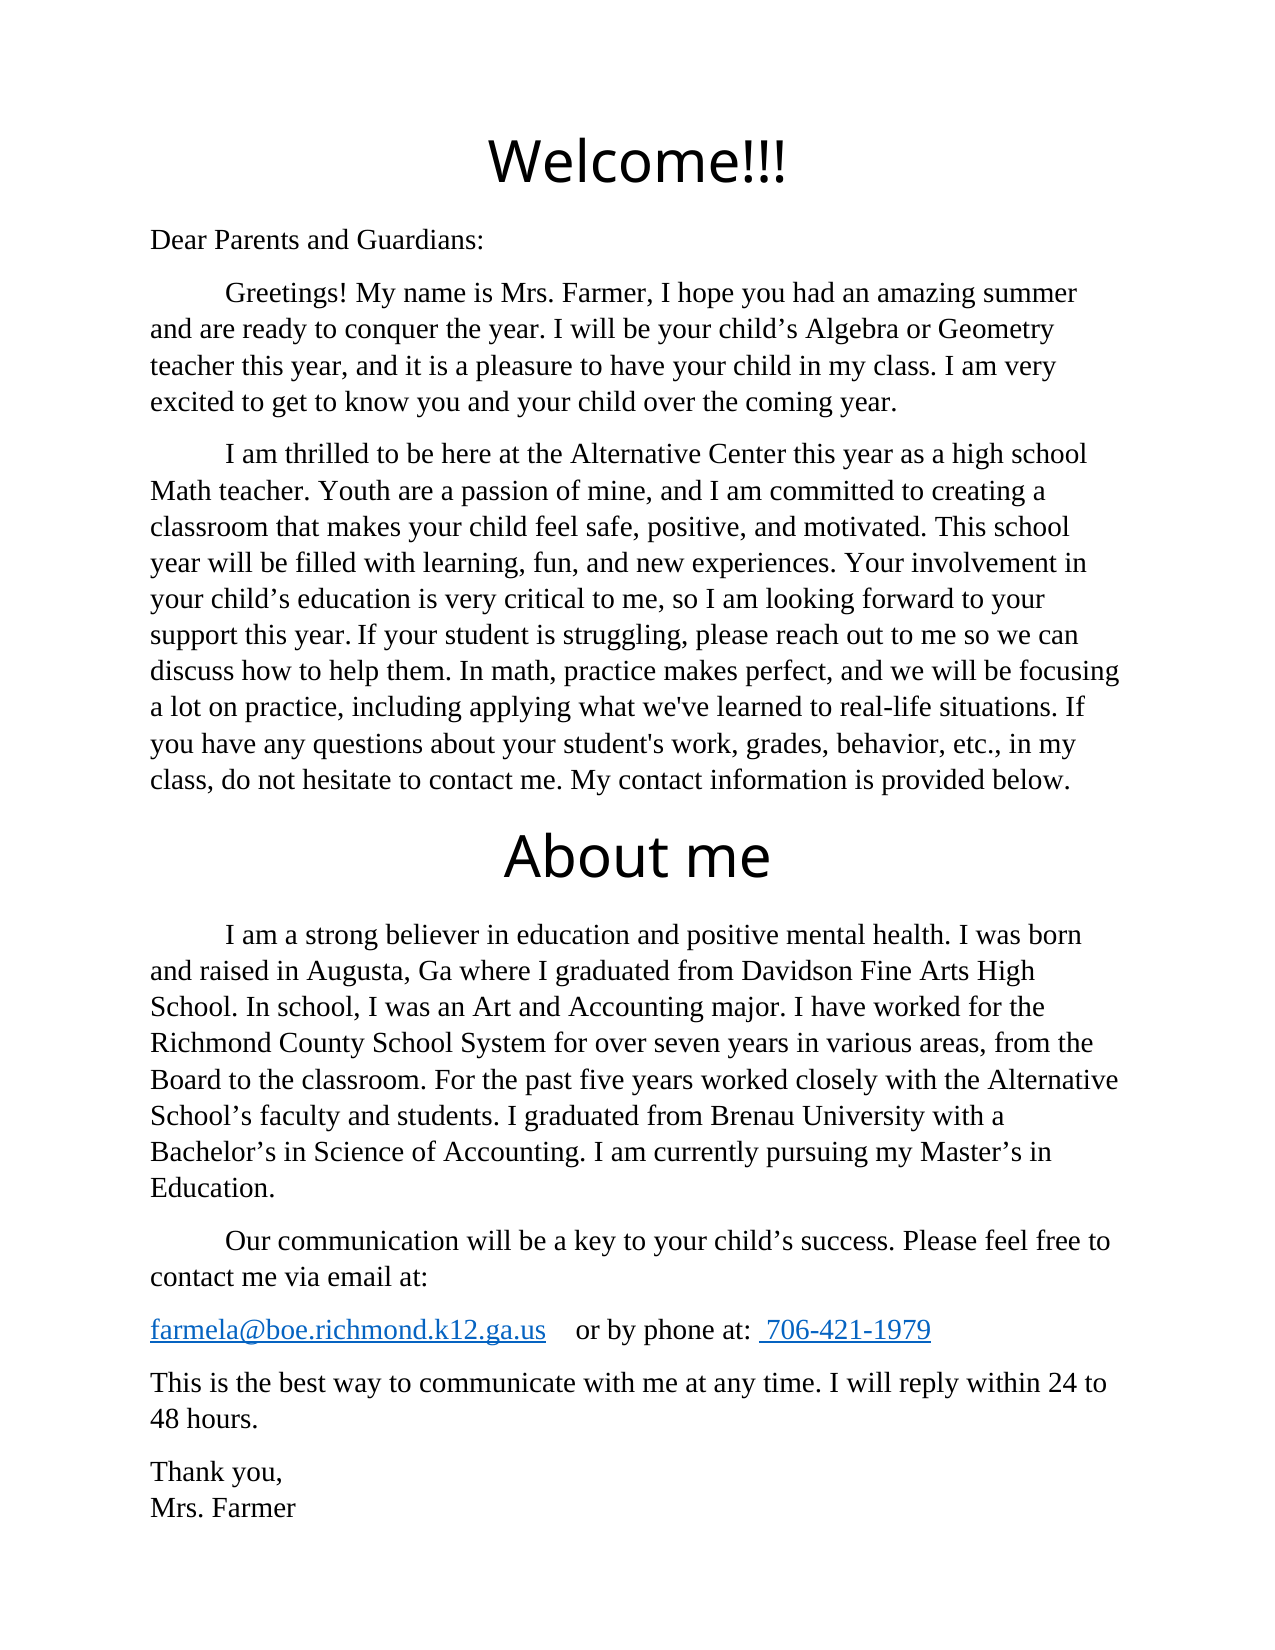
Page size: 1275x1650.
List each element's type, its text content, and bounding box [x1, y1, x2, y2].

text Welcome!!! [150, 120, 1125, 199]
text Mrs. Farmer [150, 1490, 1125, 1523]
text Thank you, [150, 1454, 1125, 1487]
text Dear Parents and Guardians: [150, 222, 1125, 256]
text This is the best way to communicate with me at any time. I will reply within 24 to 48 hours. [150, 1365, 1125, 1434]
text I am a strong believer in education and positive mental health. I was born and raised in Augusta, Ga where I graduated from Davidson Fine Arts High School. In school, I was an Art and Accounting major. I have worked for the Richmond County School System for over seven years in various areas, from the Board to the classroom. For the past five years worked closely with the Alternative School’s faculty and students. I graduated from Brenau University with a Bachelor’s in Science of Accounting. I am currently pursuing my Master’s in Education. [150, 917, 1125, 1204]
text About me [150, 815, 1125, 894]
text Greetings! My name is Mrs. Farmer, I hope you had an amazing summer and are ready to conquer the year. I will be your child’s Algebra or Geometry teacher this year, and it is a pleasure to have your child in my class. I am very excited to get to know you and your child over the coming year. [150, 275, 1125, 417]
text I am thrilled to be here at the Alternative Center this year as a high school Math teacher. Youth are a passion of mine, and I am committed to creating a classroom that makes your child feel safe, positive, and motivated. This school year will be filled with learning, fun, and new experiences. Your involvement in your child’s education is very critical to me, so I am looking forward to your support this year. If your student is struggling, please reach out to me so we can discuss how to help them. In math, practice makes perfect, and we will be focusing a lot on practice, including applying what we've learned to real-life situations. If you have any questions about your student's work, grades, behavior, etc., in my class, do not hesitate to contact me. My contact information is provided below. [150, 437, 1125, 795]
text farmela@boe.richmond.k12.ga.us or by phone at: 706-421-1979 [150, 1312, 1125, 1346]
text Our communication will be a key to your child’s success. Please feel free to contact me via email at: [150, 1223, 1125, 1293]
